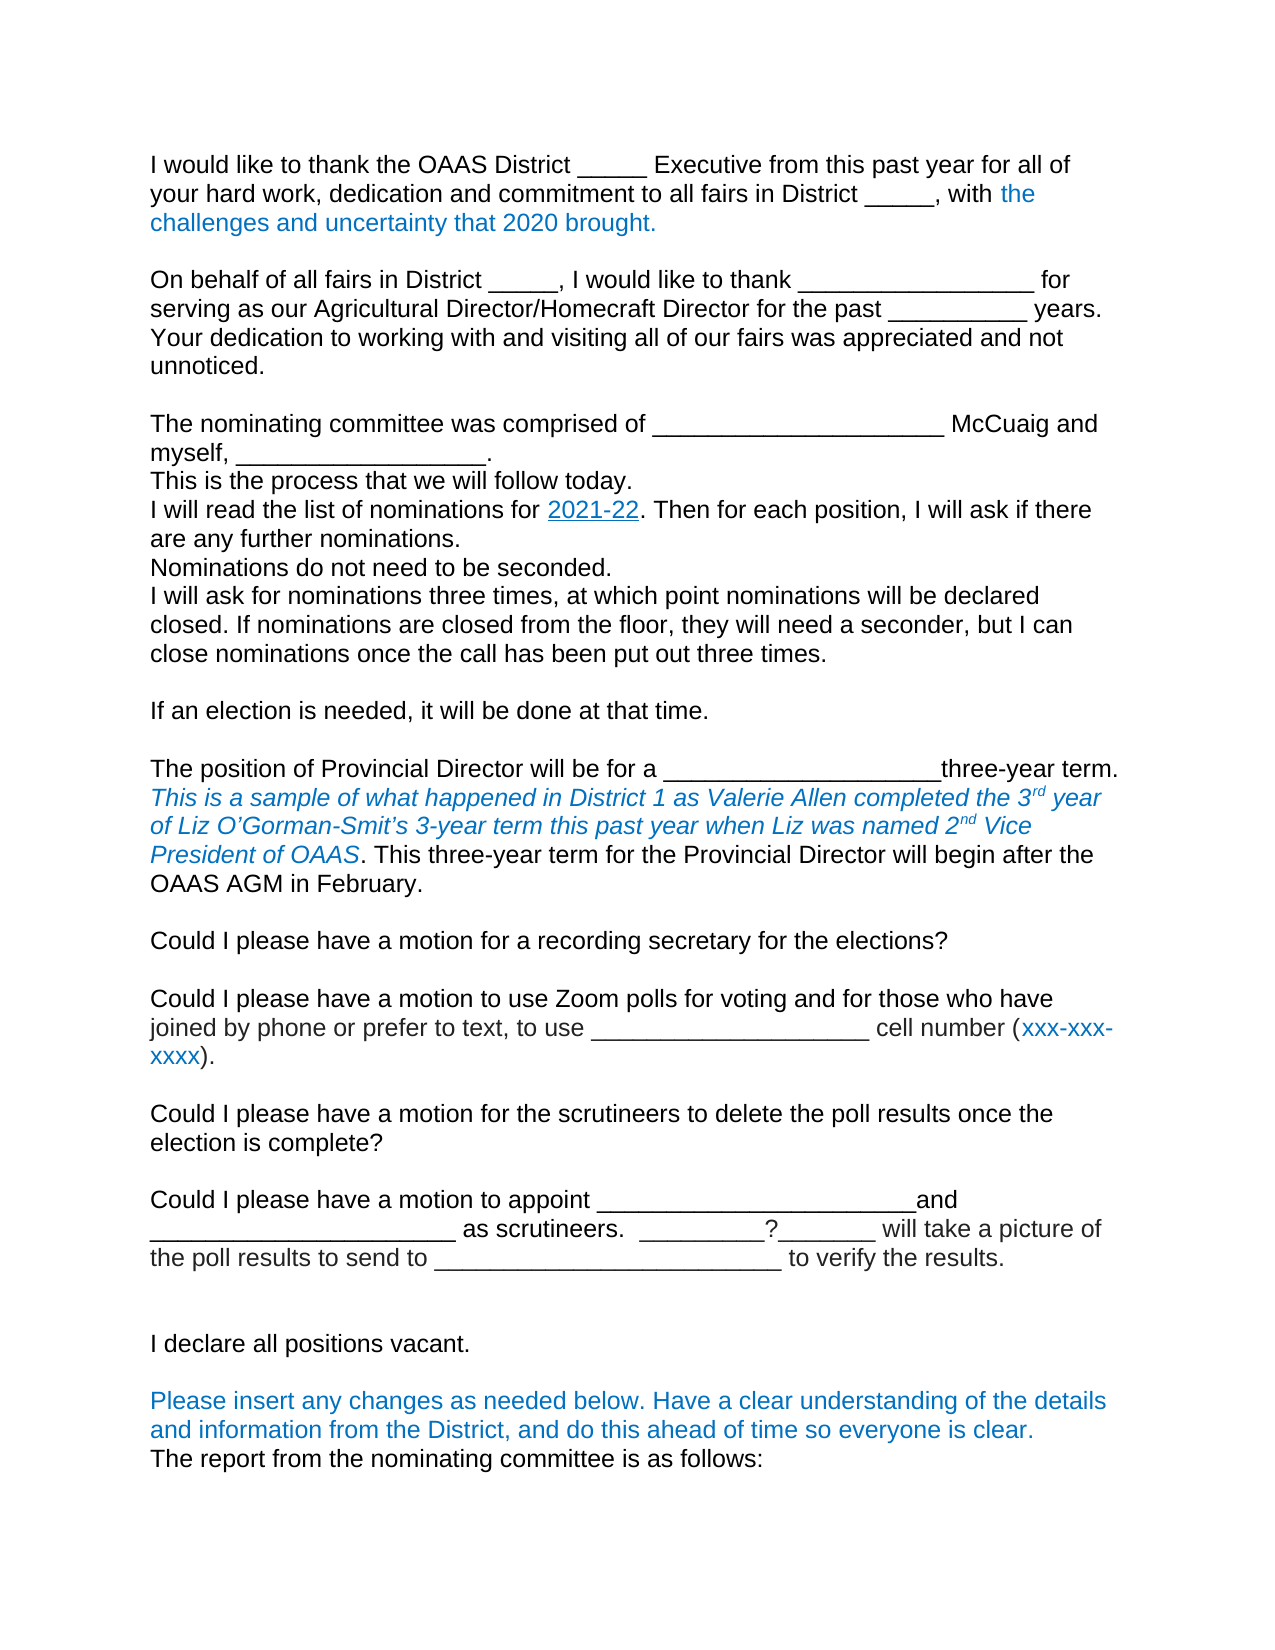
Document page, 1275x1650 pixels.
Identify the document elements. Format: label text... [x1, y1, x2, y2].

text This is the process that we will follow today. [150, 466, 1125, 495]
text Please insert any changes as needed below. Have a clear understanding of the details and information from the District, and do this ahead of time so everyone is clear. [150, 1386, 1125, 1444]
text This is a sample of what happened in District 1 as Valerie Allen completed the 3rd year of Liz O’Gorman-Smit’s 3-year term this past year when Liz was named 2nd Vice President of OAAS. This three-year term for the Provincial Director will begin after the OAAS AGM in February. [150, 782, 1125, 897]
text The nominating committee was comprised of _____________________ McCuaig and myself, __________________. [150, 409, 1125, 466]
text If an election is needed, it will be done at that time. [150, 696, 1125, 725]
text Could I please have a motion for the scrutineers to delete the poll results once the election is complete? [150, 1099, 1125, 1156]
text I will ask for nominations three times, at which point nominations will be declared closed. If nominations are closed from the floor, they will need a seconder, but I can close nominations once the call has been put out three times. [150, 581, 1125, 667]
text Nominations do not need to be seconded. [150, 552, 1125, 581]
text I will read the list of nominations for 2021-22. Then for each position, I will ask if there are any further nominations. [150, 495, 1125, 552]
text On behalf of all fairs in District _____, I would like to thank _________________ for serving as our Agricultural Director/Homecraft Director for the past __________ years. Your dedication to working with and visiting all of our fairs was appreciated and not unnoticed. [150, 265, 1125, 380]
text Could I please have a motion to appoint _______________________and ______________________ as scrutineers. _________?_______ will take a picture of the poll results to send to _________________________ to verify the results. [150, 1185, 1125, 1271]
text The report from the nominating committee is as follows: [150, 1444, 1125, 1472]
text Could I please have a motion to use Zoom polls for voting and for those who have joined by phone or prefer to text, to use ____________________ cell number (xxx-xxx-xxxx). [150, 984, 1125, 1070]
text Could I please have a motion for a recording secretary for the elections? [150, 926, 1125, 955]
text I would like to thank the OAAS District _____ Executive from this past year for all of your hard work, dedication and commitment to all fairs in District _____, with the challenges and uncertainty that 2020 brought. [150, 150, 1125, 236]
text The position of Provincial Director will be for a ____________________three-year term. [150, 754, 1125, 782]
text I declare all positions vacant. [150, 1329, 1125, 1357]
